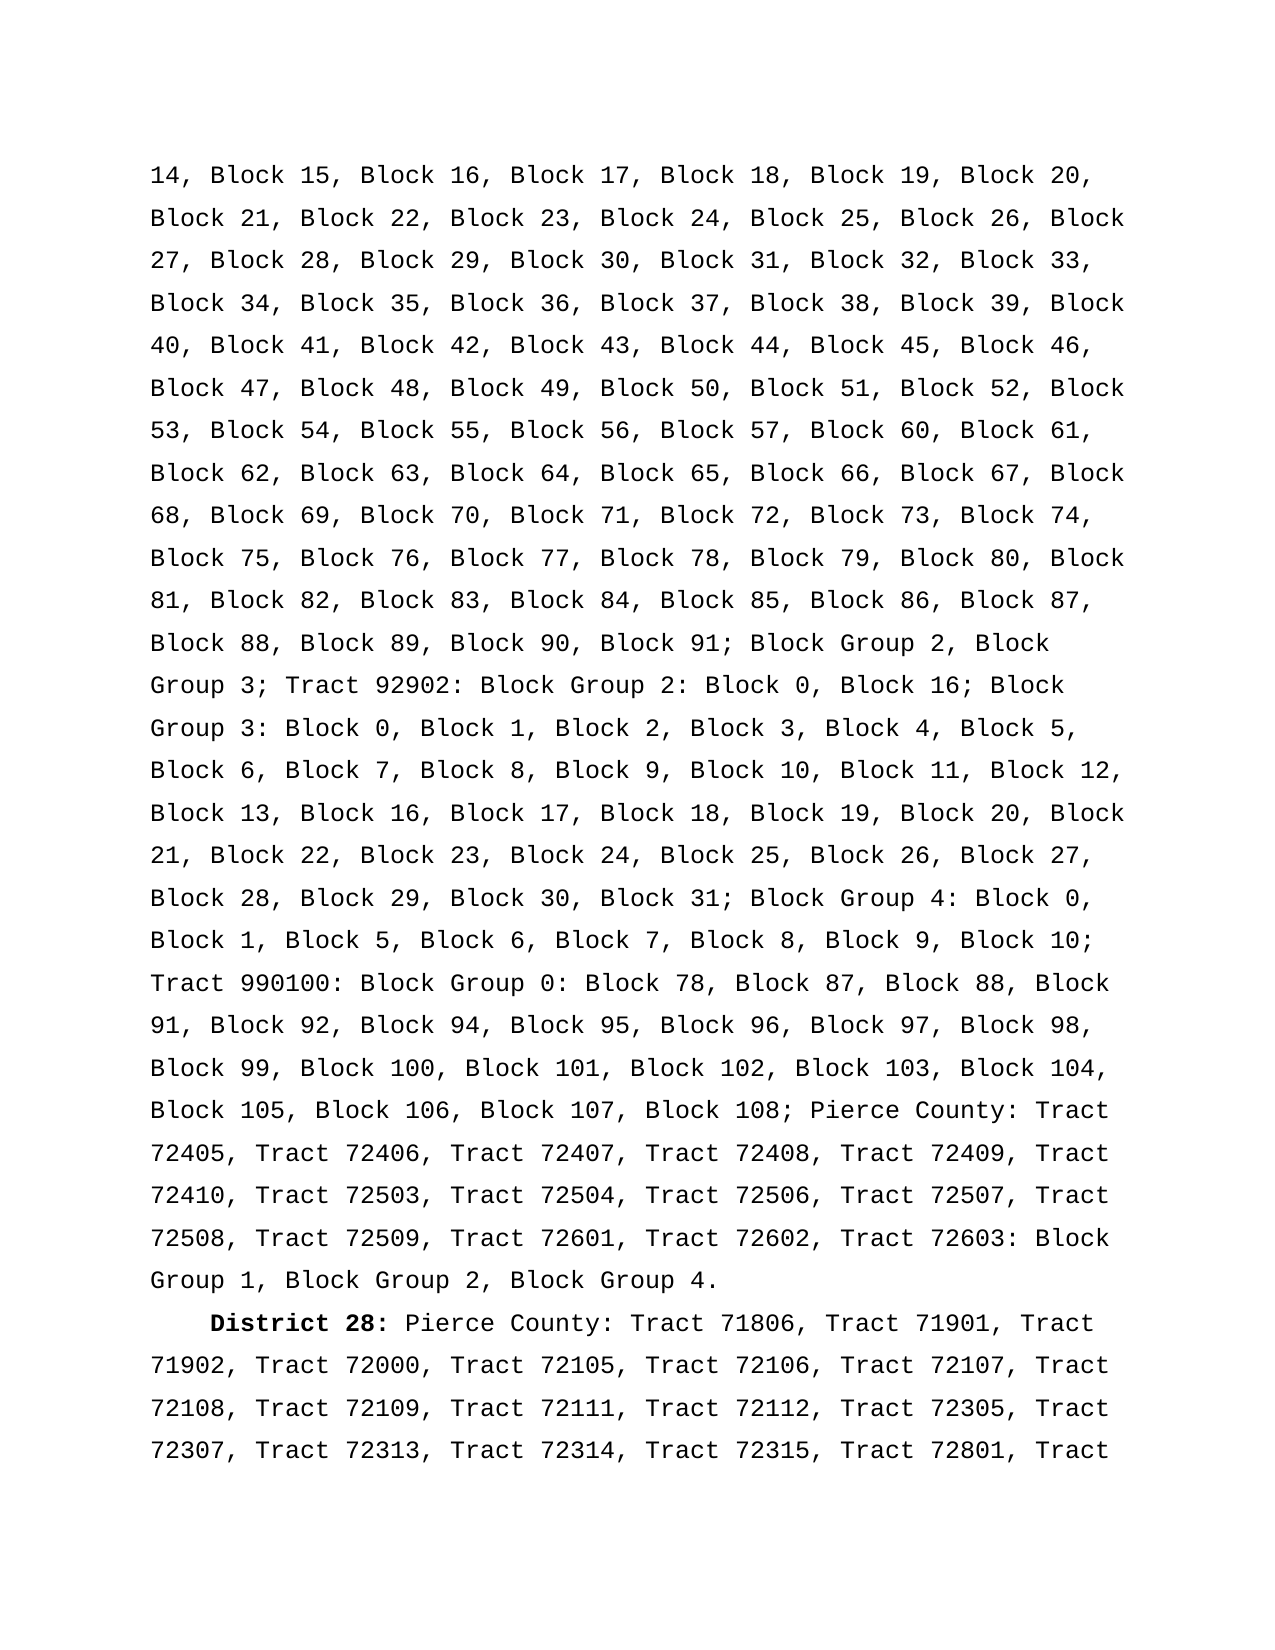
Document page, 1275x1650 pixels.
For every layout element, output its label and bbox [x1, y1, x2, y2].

text [150, 150, 1125, 1297]
text [150, 1297, 1125, 1467]
